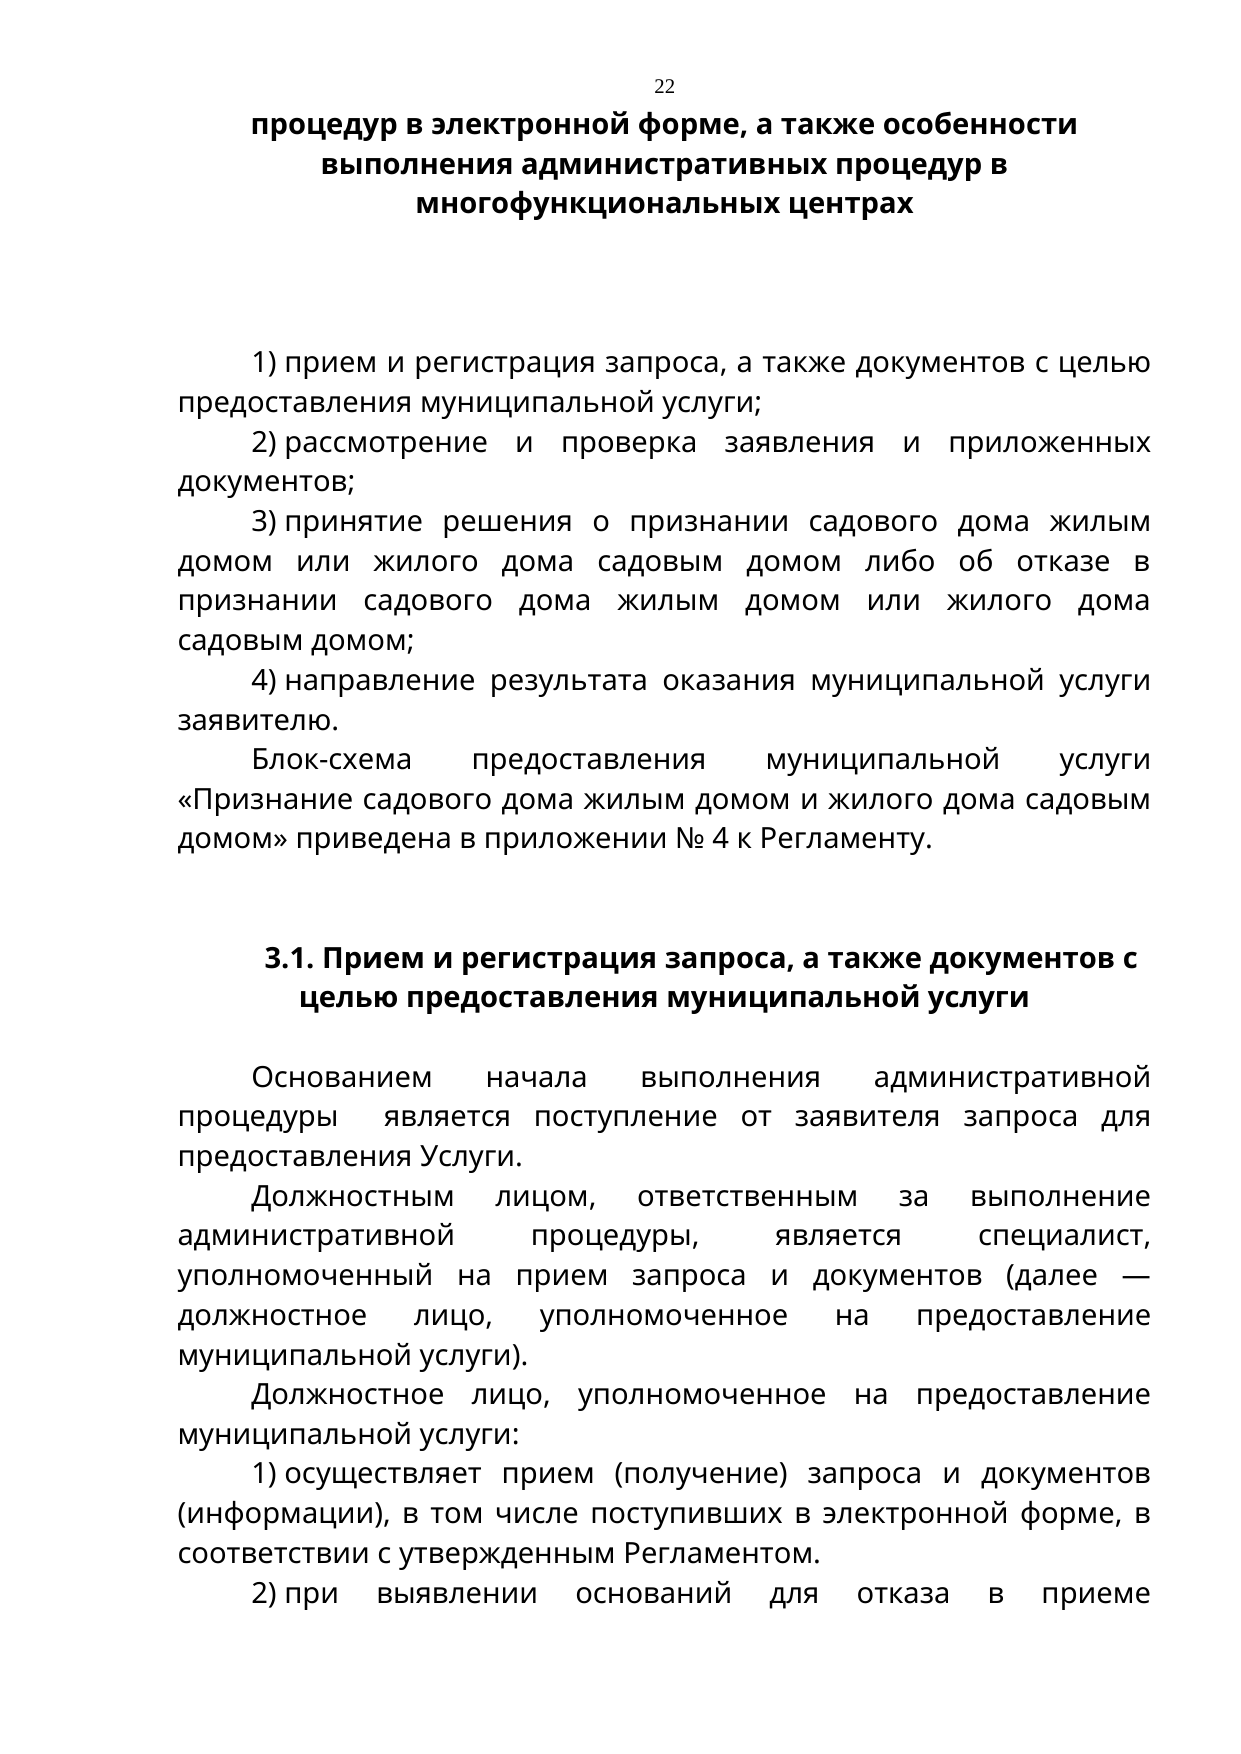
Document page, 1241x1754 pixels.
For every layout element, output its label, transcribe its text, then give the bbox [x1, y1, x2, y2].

text Должностное лицо, уполномоченное на предоставление муниципальной услуги: [177, 1373, 1152, 1453]
text 3) принятие решения о признании садового дома жилым домом или жилого дома садовым домом либо об отказе в признании садового дома жилым домом или жилого дома садовым домом; [177, 500, 1152, 659]
text Основанием начала выполнения административной процедуры является поступление от заявителя запроса для предоставления Услуги. [177, 1056, 1152, 1175]
text 2) рассмотрение и проверка заявления и приложенных документов; [177, 421, 1152, 500]
text 4) направление результата оказания муниципальной услуги заявителю. [177, 659, 1152, 738]
text Должностным лицом, ответственным за выполнение административной процедуры, является специалист, уполномоченный на прием запроса и документов (далее — должностное лицо, уполномоченное на предоставление муниципальной услуги). [177, 1175, 1152, 1373]
text процедур в электронной форме, а также особенности выполнения административных процедур в многофункциональных центрах [177, 103, 1152, 222]
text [177, 1572, 1152, 1612]
text 1) осуществляет прием (получение) запроса и документов (информации), в том числе поступивших в электронной форме, в соответствии с утвержденным Регламентом. [177, 1453, 1152, 1572]
text Блок-схема предоставления муниципальной услуги «Признание садового дома жилым домом и жилого дома садовым домом» приведена в приложении № 4 к Регламенту. [177, 738, 1152, 857]
text 1) прием и регистрация запроса, а также документов с целью предоставления муниципальной услуги; [177, 342, 1152, 421]
text 3.1. Прием и регистрация запроса, а также документов с целью предоставления муниципальной услуги [177, 937, 1152, 1016]
